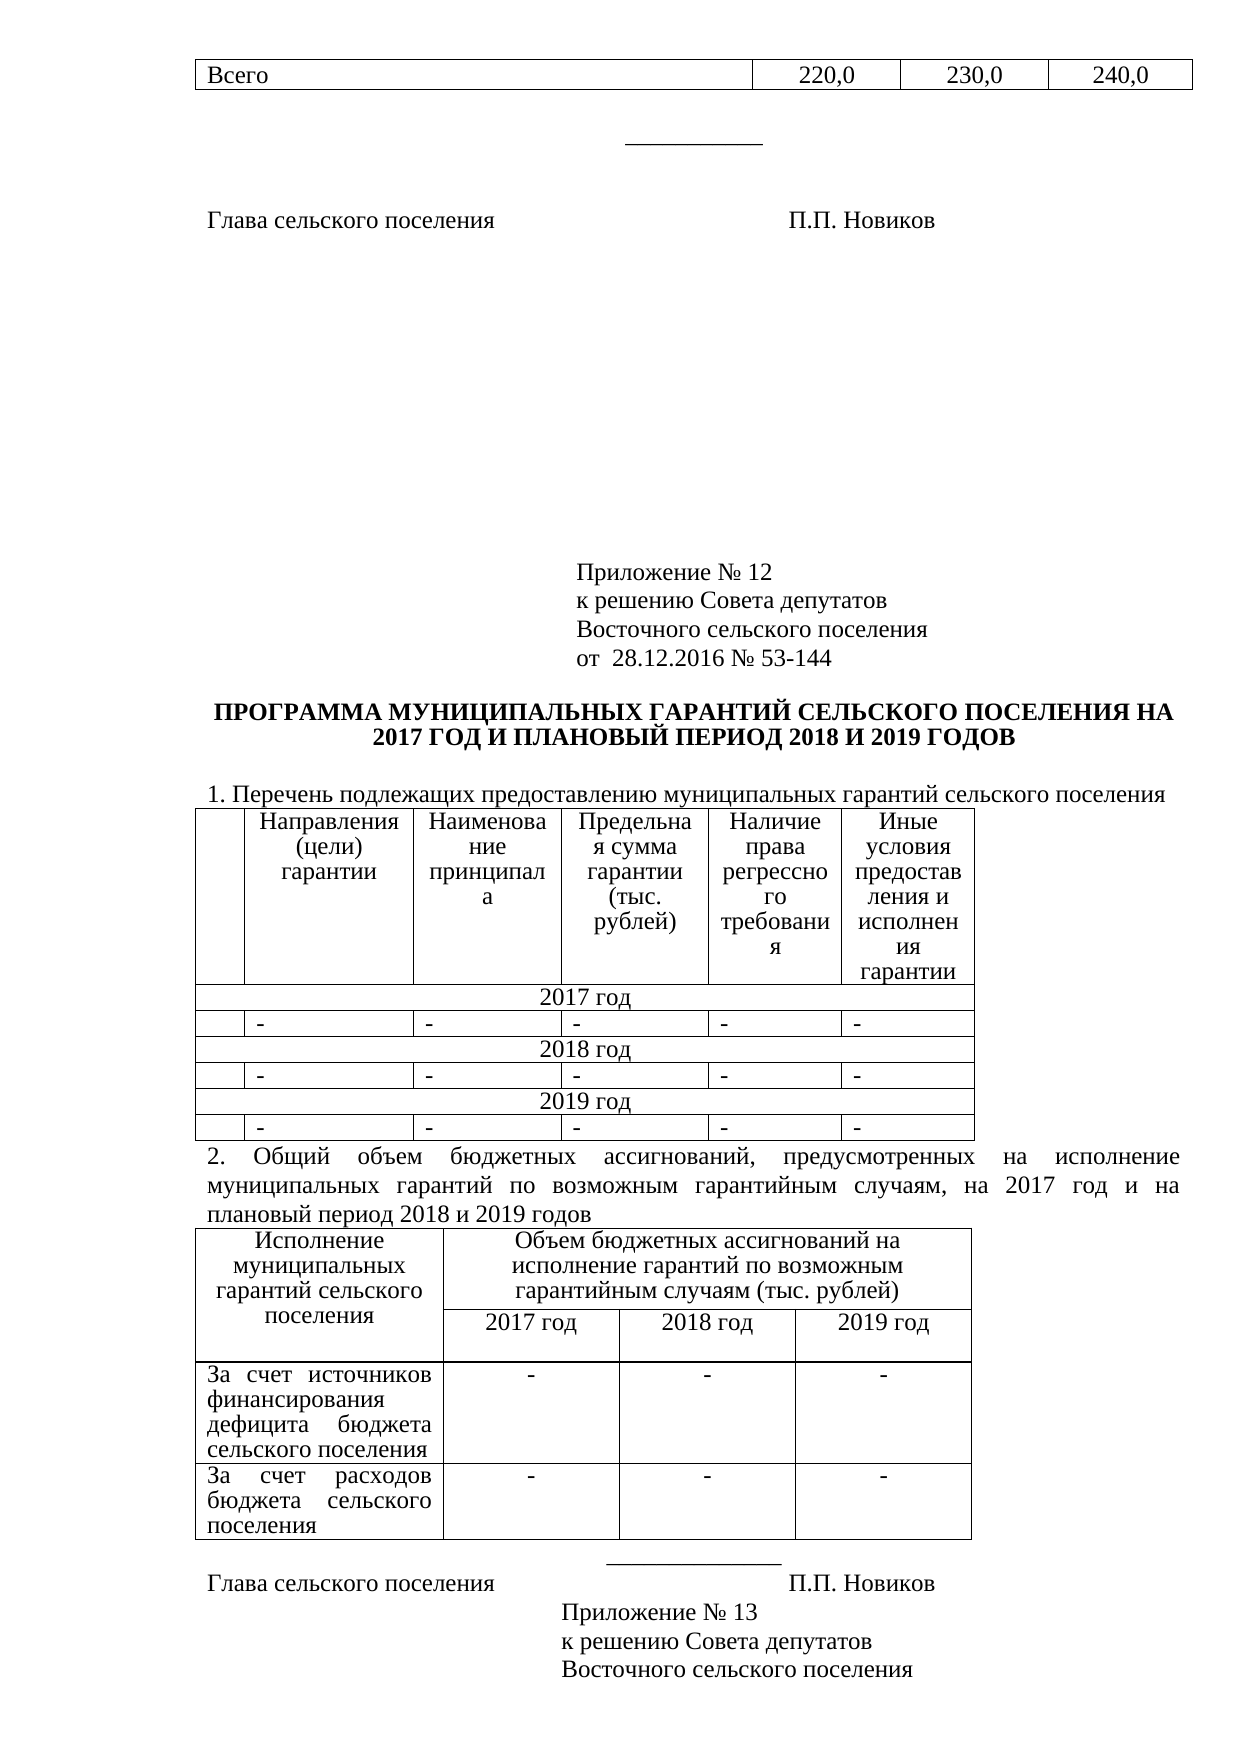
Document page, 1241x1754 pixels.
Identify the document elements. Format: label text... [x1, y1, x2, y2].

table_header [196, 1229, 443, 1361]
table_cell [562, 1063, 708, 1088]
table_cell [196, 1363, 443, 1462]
text ПРОГРАММА МУНИЦИПАЛЬНЫХ ГАРАНТИЙ СЕЛЬСКОГО ПОСЕЛЕНИЯ НА 2017 ГОД И ПЛАНОВЫЙ ПЕРИОД 2018 И 2019 ГОДОВ [207, 701, 1181, 751]
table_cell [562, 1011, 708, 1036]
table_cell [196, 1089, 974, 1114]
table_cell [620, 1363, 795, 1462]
text Приложение № 13 [207, 1597, 1181, 1626]
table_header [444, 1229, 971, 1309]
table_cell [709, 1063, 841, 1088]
text Восточного сельского поселения [207, 614, 1181, 643]
text ______________ [207, 1539, 1181, 1568]
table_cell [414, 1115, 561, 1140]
text от 28.12.2016 № 53-144 [207, 643, 1181, 672]
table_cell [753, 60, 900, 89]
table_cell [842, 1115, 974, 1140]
text ___________ [207, 119, 1181, 147]
text 1. Перечень подлежащих предоставлению муниципальных гарантий сельского поселения [207, 779, 1181, 808]
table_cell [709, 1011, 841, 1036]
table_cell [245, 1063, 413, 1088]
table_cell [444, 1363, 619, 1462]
text к решению Совета депутатов [207, 586, 1181, 614]
text Глава сельского поселения П.П. Новиков [207, 205, 1181, 234]
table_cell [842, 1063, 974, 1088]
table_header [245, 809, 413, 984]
text Глава сельского поселения П.П. Новиков [207, 1568, 1181, 1597]
text Приложение № 12 [207, 557, 1181, 586]
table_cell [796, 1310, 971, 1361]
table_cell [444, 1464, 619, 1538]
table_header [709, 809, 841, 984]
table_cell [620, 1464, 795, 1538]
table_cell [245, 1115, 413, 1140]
text Восточного сельского поселения [207, 1654, 1181, 1683]
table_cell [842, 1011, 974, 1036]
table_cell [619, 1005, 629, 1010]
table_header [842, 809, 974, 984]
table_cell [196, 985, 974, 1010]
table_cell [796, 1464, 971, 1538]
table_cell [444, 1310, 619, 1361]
text 2. Общий объем бюджетных ассигнований, предусмотренных на исполнение муниципальных гарантий по возможным гарантийным случаям, на 2017 год и на плановый период 2018 и 2019 годов [207, 1141, 1181, 1228]
text к решению Совета депутатов [207, 1626, 1181, 1654]
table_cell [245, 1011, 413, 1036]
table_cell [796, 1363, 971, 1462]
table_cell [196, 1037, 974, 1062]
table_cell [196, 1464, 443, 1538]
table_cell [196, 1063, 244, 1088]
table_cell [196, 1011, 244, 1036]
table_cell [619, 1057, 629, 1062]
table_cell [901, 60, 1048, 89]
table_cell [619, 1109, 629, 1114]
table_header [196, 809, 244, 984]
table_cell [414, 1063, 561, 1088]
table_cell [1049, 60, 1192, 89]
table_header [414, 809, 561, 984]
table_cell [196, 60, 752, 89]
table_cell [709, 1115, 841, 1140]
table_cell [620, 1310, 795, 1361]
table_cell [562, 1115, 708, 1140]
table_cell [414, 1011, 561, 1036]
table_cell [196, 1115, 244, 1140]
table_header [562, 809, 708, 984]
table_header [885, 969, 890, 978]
